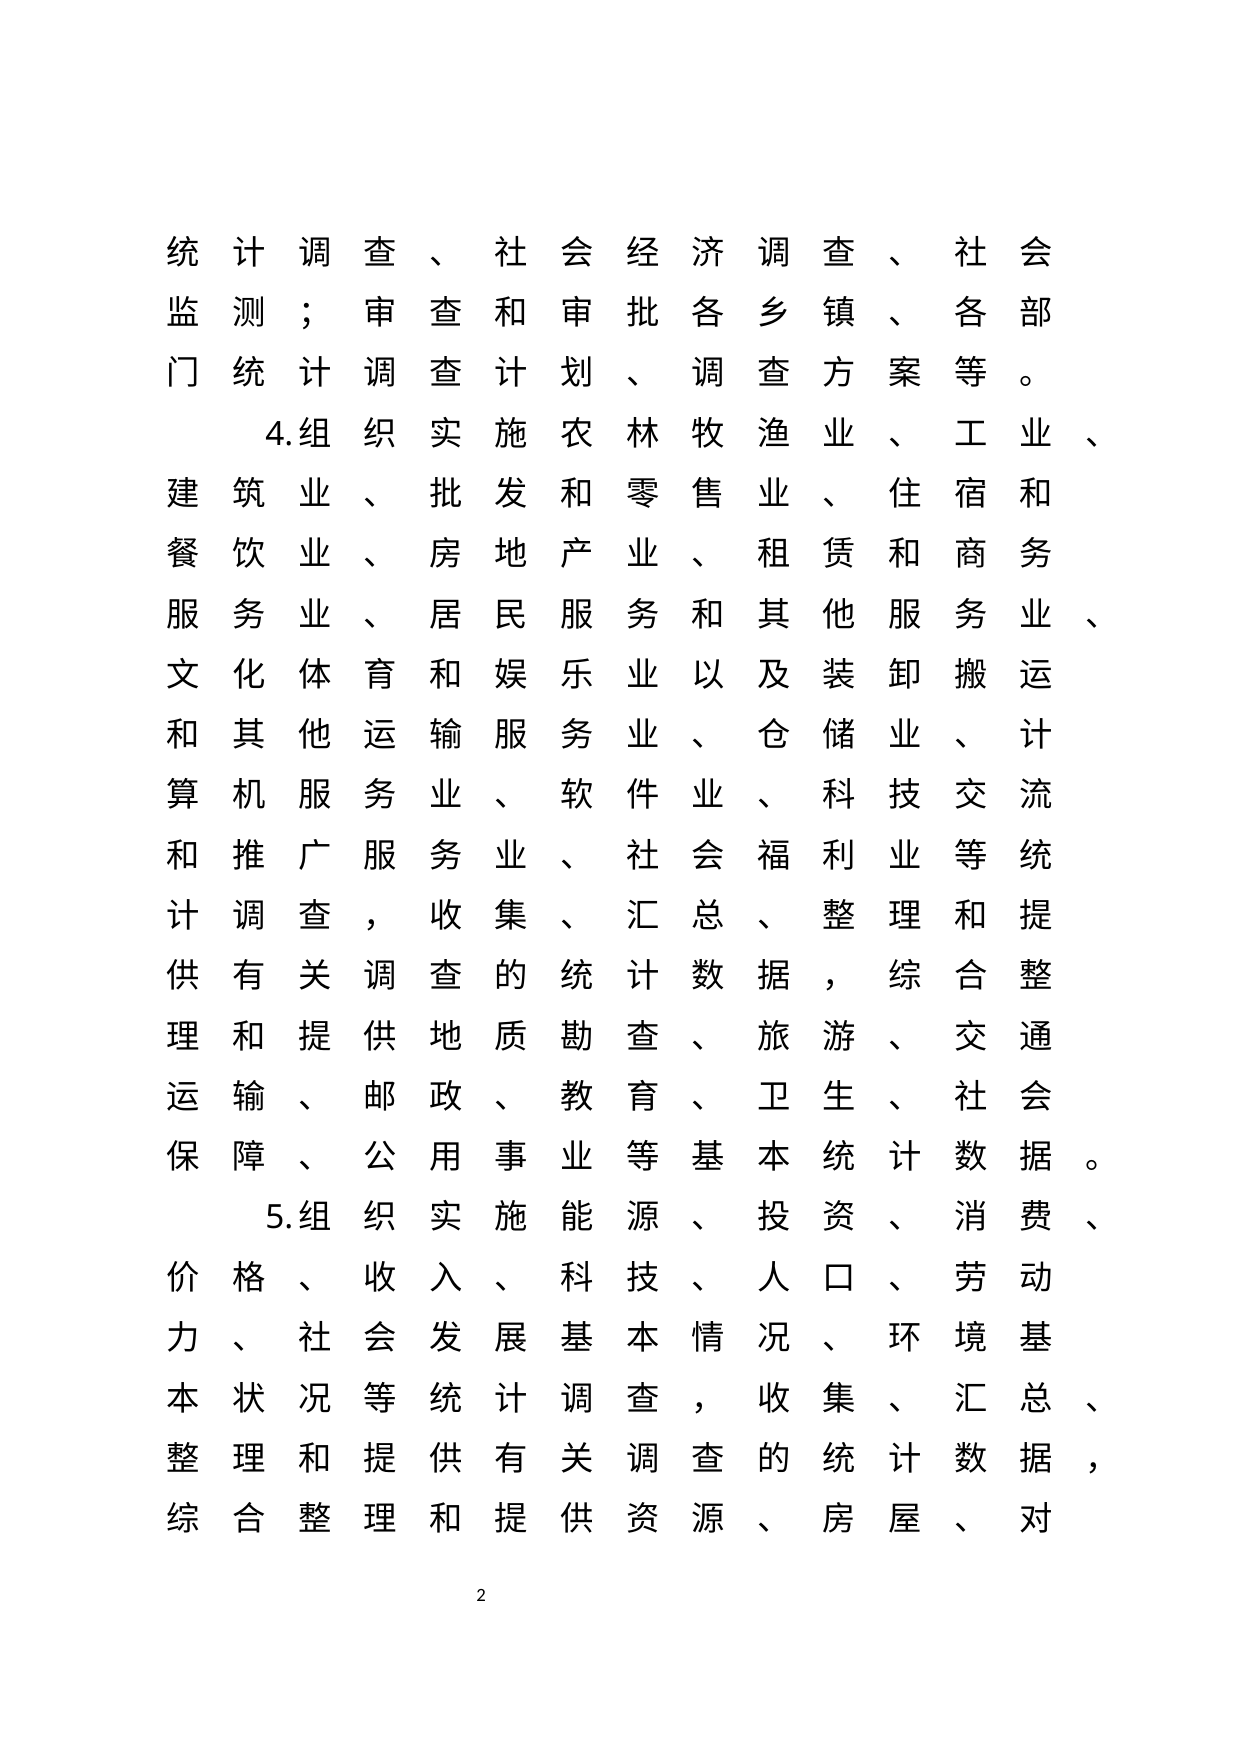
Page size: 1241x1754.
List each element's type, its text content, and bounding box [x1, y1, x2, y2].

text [167, 219, 1085, 400]
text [167, 1184, 1085, 1546]
text 4.组织实施农林牧渔业、工业、建筑业、批发和零售业、住宿和餐饮业、房地产业、租赁和商务服务业、居民服务和其他服务业、文化体育和娱乐业以及装卸搬运和其他运输服务业、仓储业、计算机服务业、软件业、科技交流和推广服务业、社会福利业等统计调查，收集、汇总、整理和提供有关调查的统计数据，综合整理和提供地质勘查、旅游、交通运输、邮政、教育、卫生、社会保障、公用事业等基本统计数据。 [167, 400, 1085, 1184]
